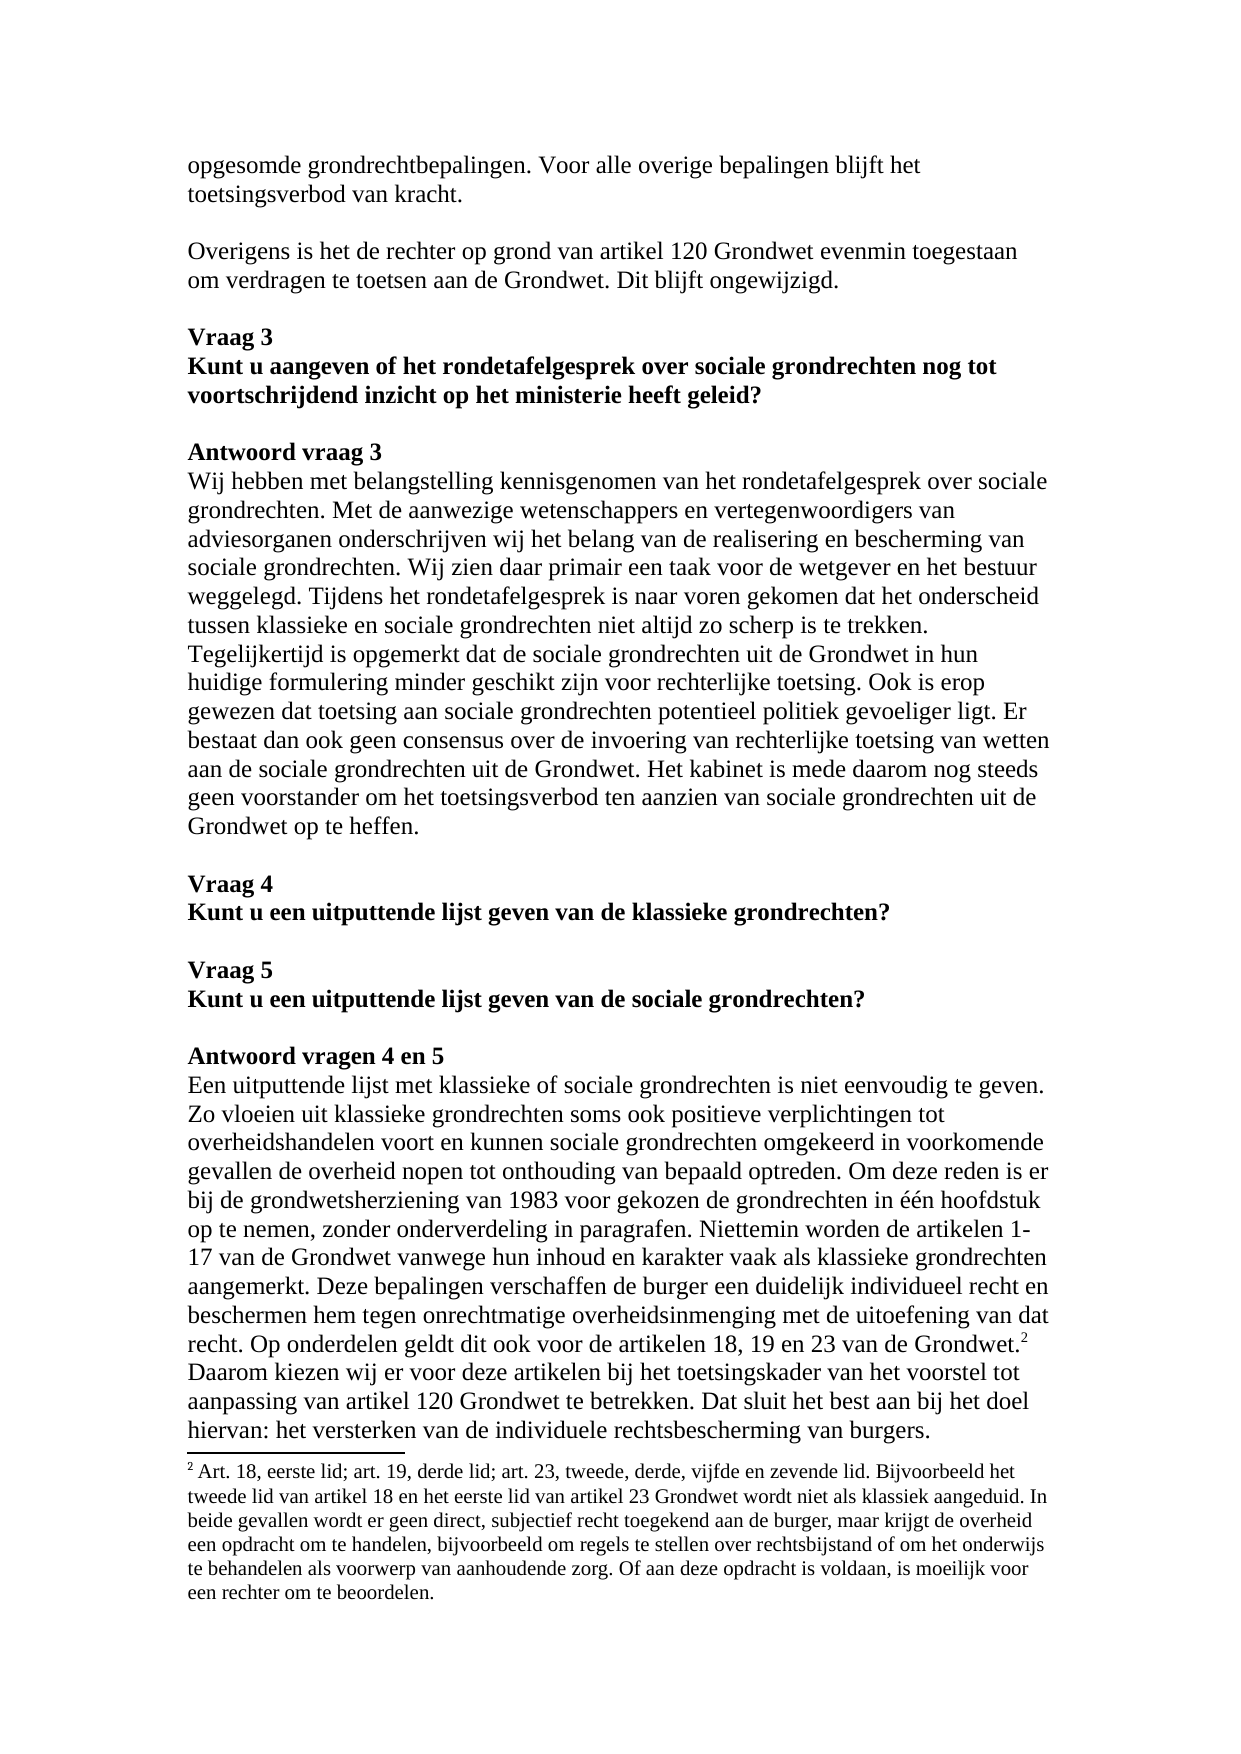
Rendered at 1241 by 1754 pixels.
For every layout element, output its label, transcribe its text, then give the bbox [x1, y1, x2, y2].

text Een uitputtende lijst met klassieke of sociale grondrechten is niet eenvoudig te geven. Zo vloeien uit klassieke grondrechten soms ook positieve verplichtingen tot overheidshandelen voort en kunnen sociale grondrechten omgekeerd in voorkomende gevallen de overheid nopen tot onthouding van bepaald optreden. Om deze reden is er bij de grondwetsherziening van 1983 voor gekozen de grondrechten in één hoofdstuk op te nemen, zonder onderverdeling in paragrafen. Niettemin worden de artikelen 1-17 van de Grondwet vanwege hun inhoud en karakter vaak als klassieke grondrechten aangemerkt. Deze bepalingen verschaffen de burger een duidelijk individueel recht en beschermen hem tegen onrechtmatige overheidsinmenging met de uitoefening van dat recht. Op onderdelen geldt dit ook voor de artikelen 18, 19 en 23 van de Grondwet. Daarom kiezen wij er voor deze artikelen bij het toetsingskader van het voorstel tot aanpassing van artikel 120 Grondwet te betrekken. Dat sluit het best aan bij het doel hiervan: het versterken van de individuele rechtsbescherming van burgers. [187, 1070, 1053, 1444]
text Antwoord vraag 3 [187, 437, 1053, 466]
text Kunt u een uitputtende lijst geven van de klassieke grondrechten? [187, 897, 1053, 926]
text Kunt u een uitputtende lijst geven van de sociale grondrechten? [187, 984, 1053, 1012]
text Antwoord vragen 4 en 5 [187, 1041, 1053, 1070]
text Vraag 4 [187, 869, 1053, 897]
text Kunt u aangeven of het rondetafelgesprek over sociale grondrechten nog tot voortschrijdend inzicht op het ministerie heeft geleid? [187, 351, 1053, 409]
text Overigens is het de rechter op grond van artikel 120 Grondwet evenmin toegestaan om verdragen te toetsen aan de Grondwet. Dit blijft ongewijzigd. [187, 236, 1053, 294]
text Vraag 5 [187, 955, 1053, 984]
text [187, 150, 1053, 207]
text Wij hebben met belangstelling kennisgenomen van het rondetafelgesprek over sociale grondrechten. Met de aanwezige wetenschappers en vertegenwoordigers van adviesorganen onderschrijven wij het belang van de realisering en bescherming van sociale grondrechten. Wij zien daar primair een taak voor de wetgever en het bestuur weggelegd. Tijdens het rondetafelgesprek is naar voren gekomen dat het onderscheid tussen klassieke en sociale grondrechten niet altijd zo scherp is te trekken. Tegelijkertijd is opgemerkt dat de sociale grondrechten uit de Grondwet in hun huidige formulering minder geschikt zijn voor rechterlijke toetsing. Ook is erop gewezen dat toetsing aan sociale grondrechten potentieel politiek gevoeliger ligt. Er bestaat dan ook geen consensus over de invoering van rechterlijke toetsing van wetten aan de sociale grondrechten uit de Grondwet. Het kabinet is mede daarom nog steeds geen voorstander om het toetsingsverbod ten aanzien van sociale grondrechten uit de Grondwet op te heffen. [187, 466, 1053, 840]
text Vraag 3 [187, 322, 1053, 351]
